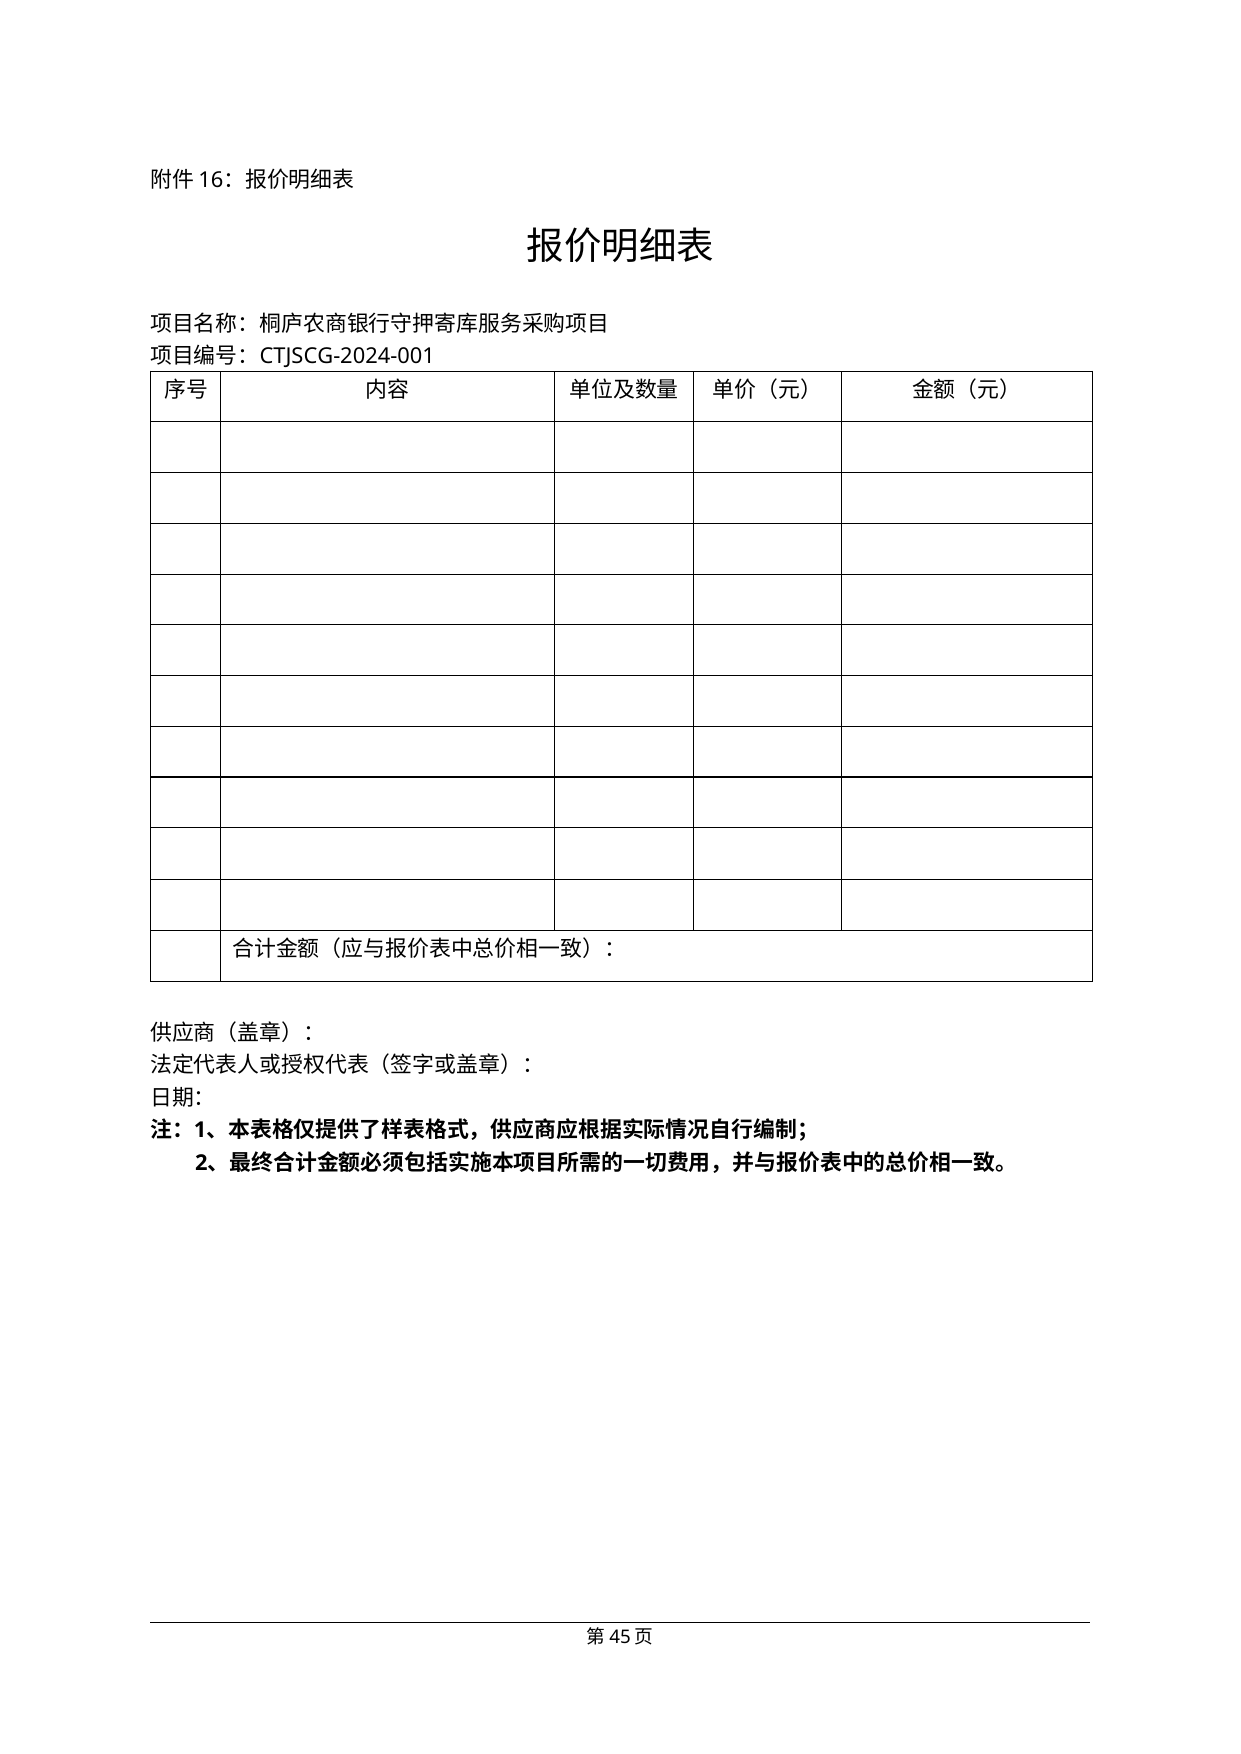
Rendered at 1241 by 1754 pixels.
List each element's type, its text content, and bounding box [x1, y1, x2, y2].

text 供应商（盖章）： [150, 1014, 1090, 1047]
table_cell [221, 625, 554, 675]
table_cell [694, 524, 841, 573]
table_cell [694, 676, 841, 726]
table_cell [221, 727, 554, 776]
table_cell [842, 524, 1092, 573]
table_cell [694, 727, 841, 776]
table_cell [842, 625, 1092, 675]
table_cell [221, 473, 554, 523]
text 法定代表人或授权代表（签字或盖章）： [150, 1047, 1090, 1079]
table_cell [555, 524, 693, 573]
text 2、最终合计金额必须包括实施本项目所需的一切费用，并与报价表中的总价相一致。 [150, 1144, 1090, 1177]
table_header 序号 [151, 372, 220, 421]
table_cell [694, 880, 841, 930]
table_cell [694, 625, 841, 675]
table_cell [555, 473, 693, 523]
table_cell [555, 880, 693, 930]
table_cell [221, 575, 554, 624]
table_cell [842, 575, 1092, 624]
table_cell [842, 473, 1092, 523]
table_cell [694, 828, 841, 879]
table_header 内容 [221, 372, 554, 421]
text 附件16：报价明细表 [150, 162, 1090, 194]
table_cell [842, 422, 1092, 472]
table_cell [842, 880, 1092, 930]
table_cell [151, 828, 220, 879]
table_header 单价（元） [694, 372, 841, 421]
table_cell [151, 575, 220, 624]
table_cell [151, 778, 220, 827]
table_cell [151, 931, 220, 981]
table_cell [151, 473, 220, 523]
table_cell [555, 575, 693, 624]
table_cell [842, 676, 1092, 726]
table_cell [221, 422, 554, 472]
table_cell [151, 625, 220, 675]
table_cell [151, 727, 220, 776]
table_cell [221, 676, 554, 726]
table_cell [555, 625, 693, 675]
table_cell [151, 422, 220, 472]
table_header 单位及数量 [555, 372, 693, 421]
table_cell [694, 575, 841, 624]
table_cell [221, 828, 554, 879]
table_cell [151, 880, 220, 930]
table_cell [221, 778, 554, 827]
table_cell [842, 778, 1092, 827]
table_cell [555, 778, 693, 827]
text 注：1、本表格仅提供了样表格式，供应商应根据实际情况自行编制； [150, 1112, 1090, 1144]
table_cell [151, 676, 220, 726]
table_cell [555, 727, 693, 776]
text 项目名称：桐庐农商银行守押寄库服务采购项目 [150, 306, 1090, 338]
text 项目编号：CTJSCG-2024-001 [150, 338, 1090, 371]
table_cell [555, 828, 693, 879]
text 报价明细表 [150, 211, 1090, 276]
table_cell [221, 524, 554, 573]
table_cell [842, 727, 1092, 776]
table_cell 合计金额（应与报价表中总价相一致）： [221, 931, 1092, 981]
table_cell [151, 524, 220, 573]
table_cell [694, 473, 841, 523]
table_cell [842, 828, 1092, 879]
table_cell [694, 778, 841, 827]
table_cell [221, 880, 554, 930]
text 日期： [150, 1079, 1090, 1112]
table_cell [555, 422, 693, 472]
table_cell [694, 422, 841, 472]
table_header 金额（元） [842, 372, 1092, 421]
table_cell [555, 676, 693, 726]
